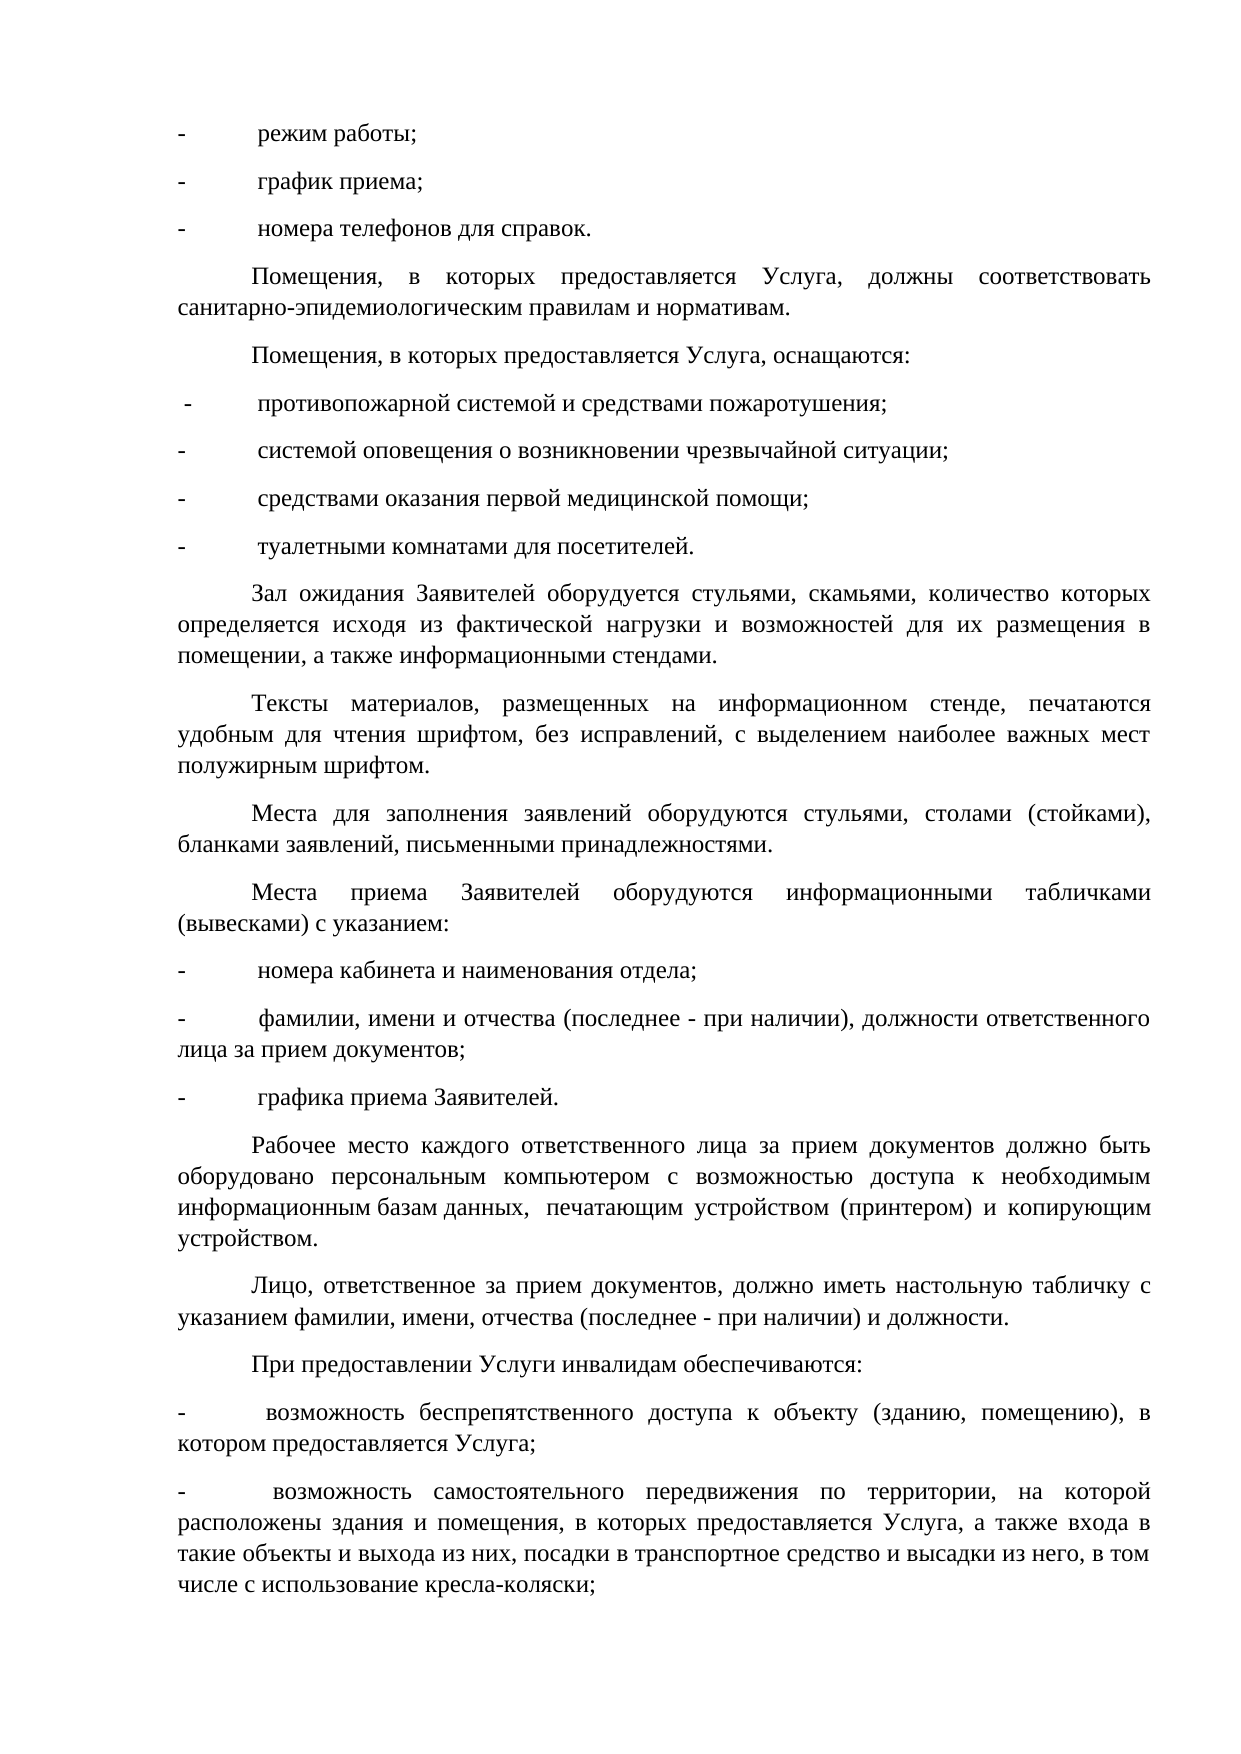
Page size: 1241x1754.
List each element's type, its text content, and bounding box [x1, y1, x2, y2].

text - возможность беспрепятственного доступа к объекту (зданию, помещению), в котором предоставляется Услуга; [177, 1397, 1152, 1457]
text - график приема; [177, 166, 1152, 194]
text - противопожарной системой и средствами пожаротушения; [177, 388, 1152, 416]
text Лицо, ответственное за прием документов, должно иметь настольную табличку с указанием фамилии, имени, отчества (последнее - при наличии) и должности. [177, 1271, 1152, 1330]
text - графика приема Заявителей. [177, 1082, 1152, 1111]
text Рабочее место каждого ответственного лица за прием документов должно быть оборудовано персональным компьютером с возможностью доступа к необходимым информационным базам данных, печатающим устройством (принтером) и копирующим устройством. [177, 1130, 1152, 1252]
text Зал ожидания Заявителей оборудуется стульями, скамьями, количество которых определяется исходя из фактической нагрузки и возможностей для их размещения в помещении, а также информационными стендами. [177, 578, 1152, 669]
text При предоставлении Услуги инвалидам обеспечиваются: [177, 1349, 1152, 1378]
text - номера кабинета и наименования отдела; [177, 956, 1152, 984]
text - средствами оказания первой медицинской помощи; [177, 483, 1152, 512]
text - фамилии, имени и отчества (последнее - при наличии), должности ответственного лица за прием документов; [177, 1003, 1152, 1063]
text Тексты материалов, размещенных на информационном стенде, печатаются удобным для чтения шрифтом, без исправлений, с выделением наиболее важных мест полужирным шрифтом. [177, 688, 1152, 779]
text Места для заполнения заявлений оборудуются стульями, столами (стойками), бланками заявлений, письменными принадлежностями. [177, 798, 1152, 858]
text - возможность самостоятельного передвижения по территории, на которой расположены здания и помещения, в которых предоставляется Услуга, а также входа в такие объекты и выхода из них, посадки в транспортное средство и высадки из него, в том числе с использование кресла-коляски; [177, 1476, 1152, 1598]
text - туалетными комнатами для посетителей. [177, 531, 1152, 559]
text Места приема Заявителей оборудуются информационными табличками (вывесками) с указанием: [177, 877, 1152, 937]
text Помещения, в которых предоставляется Услуга, должны соответствовать санитарно-эпидемиологическим правилам и нормативам. [177, 261, 1152, 321]
text - номера телефонов для справок. [177, 213, 1152, 242]
text Помещения, в которых предоставляется Услуга, оснащаются: [177, 340, 1152, 369]
text - системой оповещения о возникновении чрезвычайной ситуации; [177, 435, 1152, 464]
text - режим работы; [177, 118, 1152, 147]
